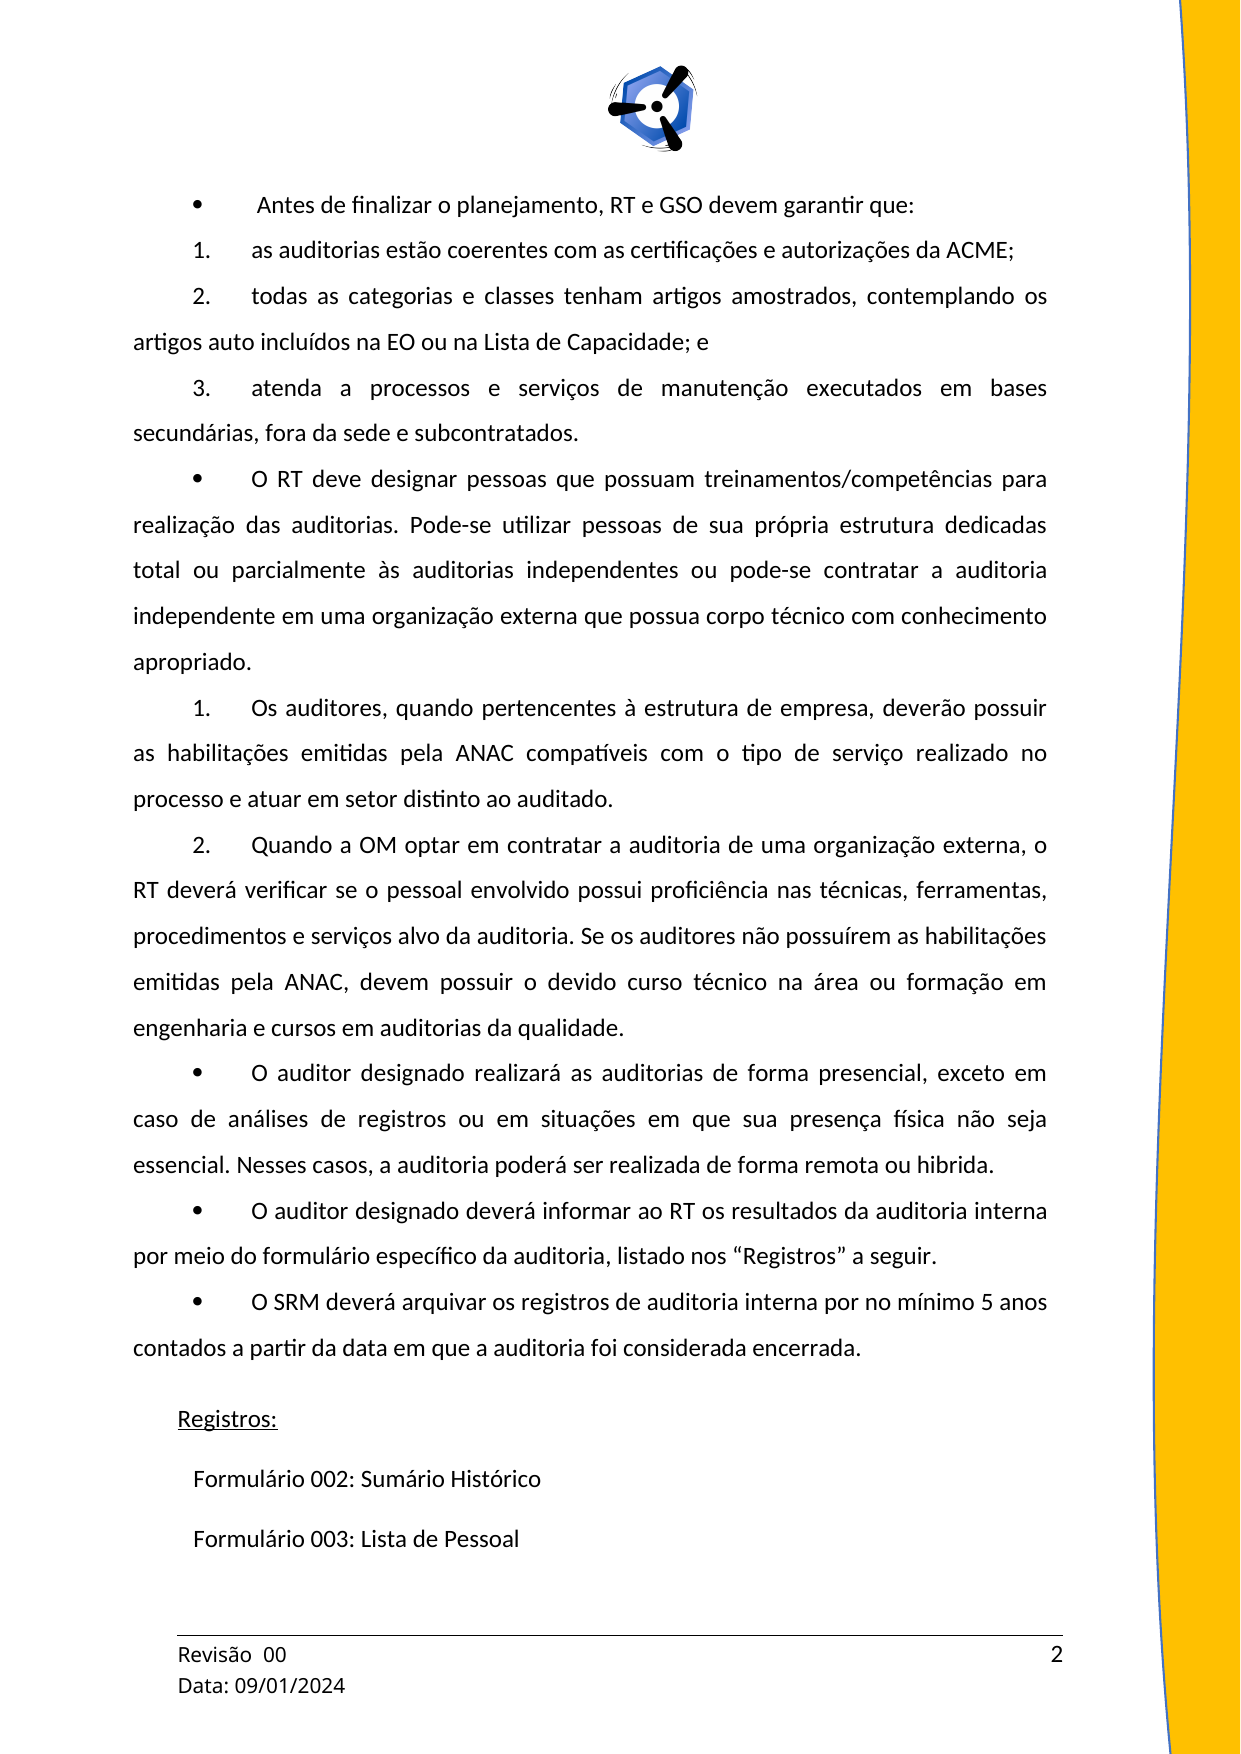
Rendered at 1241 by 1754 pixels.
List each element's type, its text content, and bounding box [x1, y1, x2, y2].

list todas as categorias e classes tenham artigos amostrados, contemplando os artigos auto incluídos na EO ou na Lista de Capacidade; e [133, 280, 1048, 356]
list Quando a OM optar em contratar a auditoria de uma organização externa, o RT deverá verificar se o pessoal envolvido possui proficiência nas técnicas, ferramentas, procedimentos e serviços alvo da auditoria. Se os auditores não possuírem as habilitações emitidas pela ANAC, devem possuir o devido curso técnico na área ou formação em engenharia e cursos em auditorias da qualidade. [133, 829, 1048, 1042]
list as auditorias estão coerentes com as certificações e autorizações da ACME; [133, 234, 1048, 265]
picture [604, 54, 711, 164]
list O RT deve designar pessoas que possuam treinamentos/competências para realização das auditorias. Pode-se utilizar pessoas de sua própria estrutura dedicadas total ou parcialmente às auditorias independentes ou pode-se contratar a auditoria independente em uma organização externa que possua corpo técnico com conhecimento apropriado. [133, 463, 1048, 677]
text Formulário 002: Sumário Histórico [133, 1463, 1048, 1493]
text Formulário 003: Lista de Pessoal [133, 1523, 1048, 1553]
list atenda a processos e serviços de manutenção executados em bases secundárias, fora da sede e subcontratados. [133, 372, 1048, 448]
list O auditor designado deverá informar ao RT os resultados da auditoria interna por meio do formulário específico da auditoria, listado nos “Registros” a seguir. [133, 1195, 1048, 1271]
list Os auditores, quando pertencentes à estrutura de empresa, deverão possuir as habilitações emitidas pela ANAC compatíveis com o tipo de serviço realizado no processo e atuar em setor distinto ao auditado. [133, 692, 1048, 814]
list O auditor designado realizará as auditorias de forma presencial, exceto em caso de análises de registros ou em situações em que sua presença física não seja essencial. Nesses casos, a auditoria poderá ser realizada de forma remota ou hibrida. [133, 1058, 1048, 1179]
list O SRM deverá arquivar os registros de auditoria interna por no mínimo 5 anos contados a partir da data em que a auditoria foi considerada encerrada. [133, 1286, 1048, 1362]
list Antes de finalizar o planejamento, RT e GSO devem garantir que: [133, 189, 1048, 219]
text Registros: [177, 1403, 1048, 1433]
